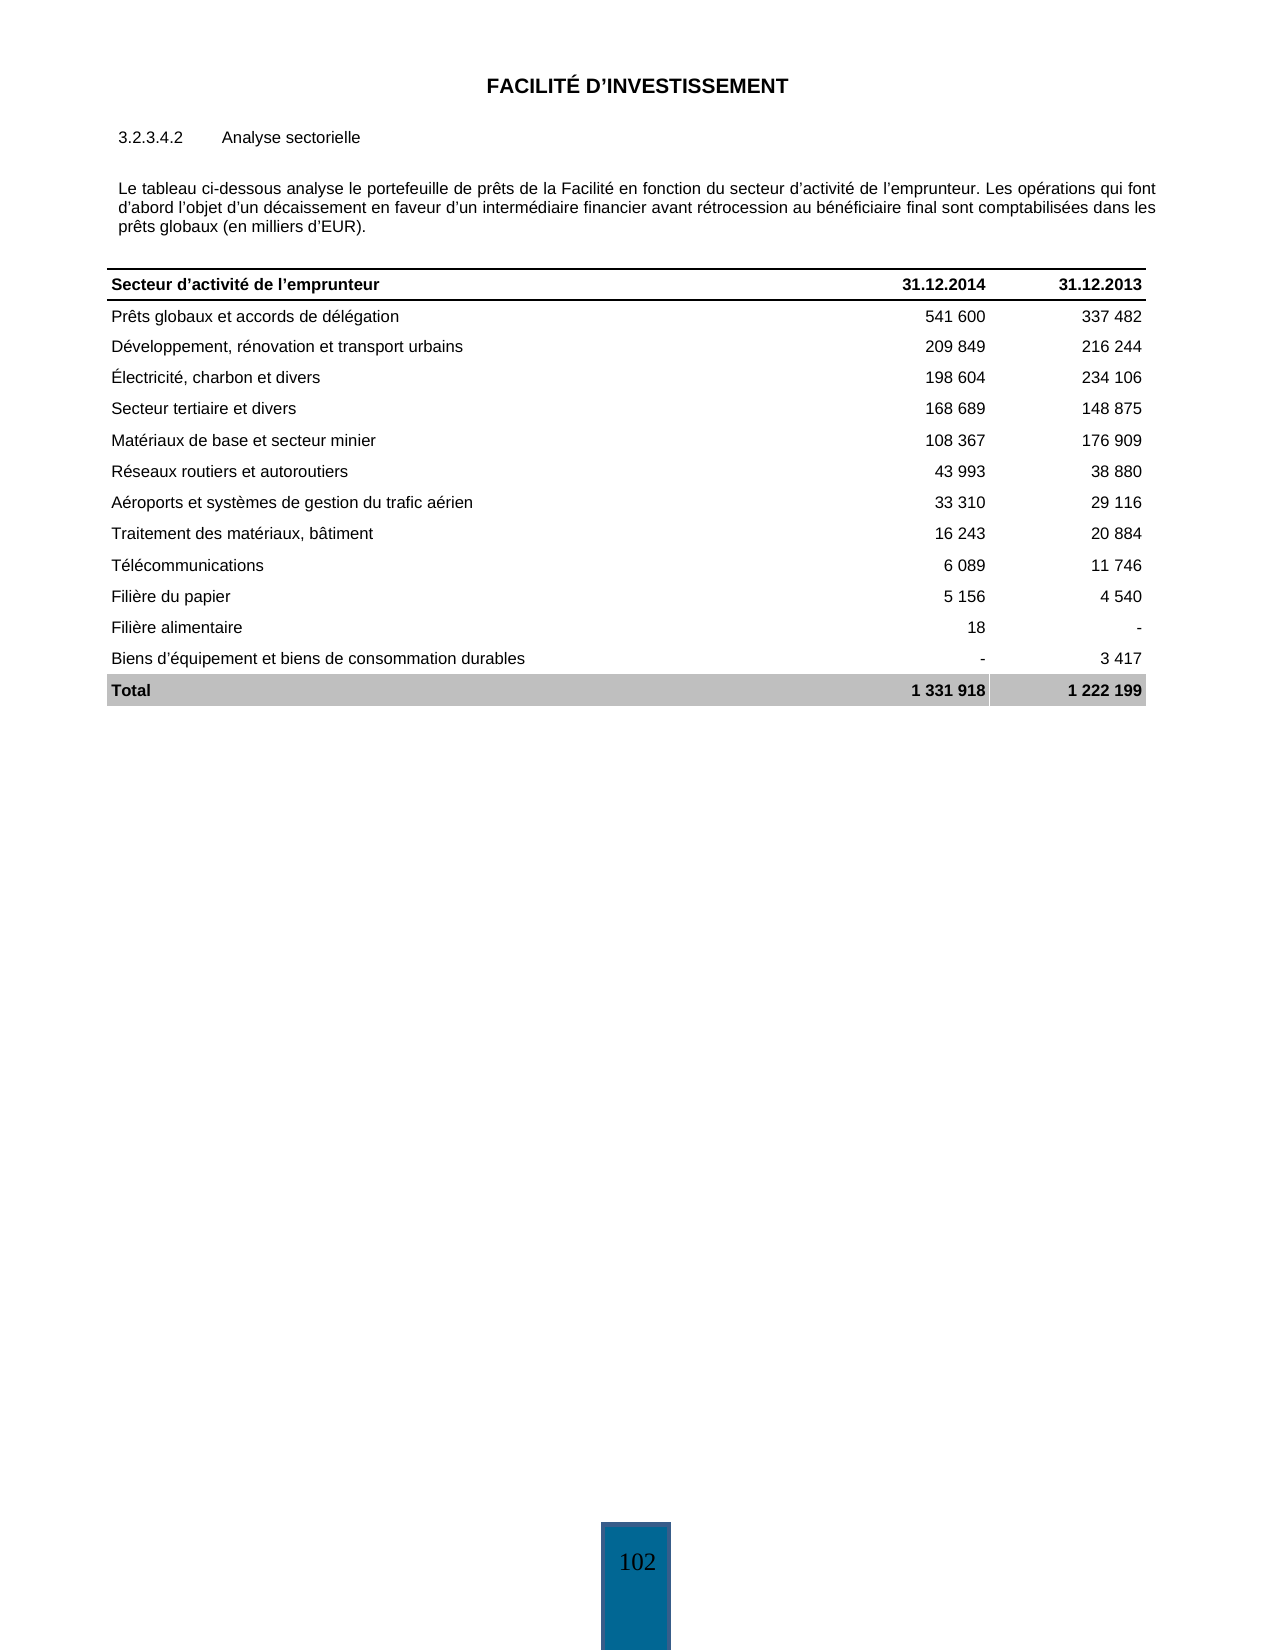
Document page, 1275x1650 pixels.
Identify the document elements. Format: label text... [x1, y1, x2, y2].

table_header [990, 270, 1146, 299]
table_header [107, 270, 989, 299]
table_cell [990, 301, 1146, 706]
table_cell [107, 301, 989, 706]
text Le tableau ci-dessous analyse le portefeuille de prêts de la Facilité en fonction du secteur d’activité de l’emprunteur. Les opérations qui font d’abord l’objet d’un décaissement en faveur d’un intermédiaire financier avant rétrocession au bénéficiaire final sont comptabilisées dans les prêts globaux (en milliers d’EUR). [118, 179, 1157, 236]
list Analyse sectorielle [118, 128, 1157, 147]
